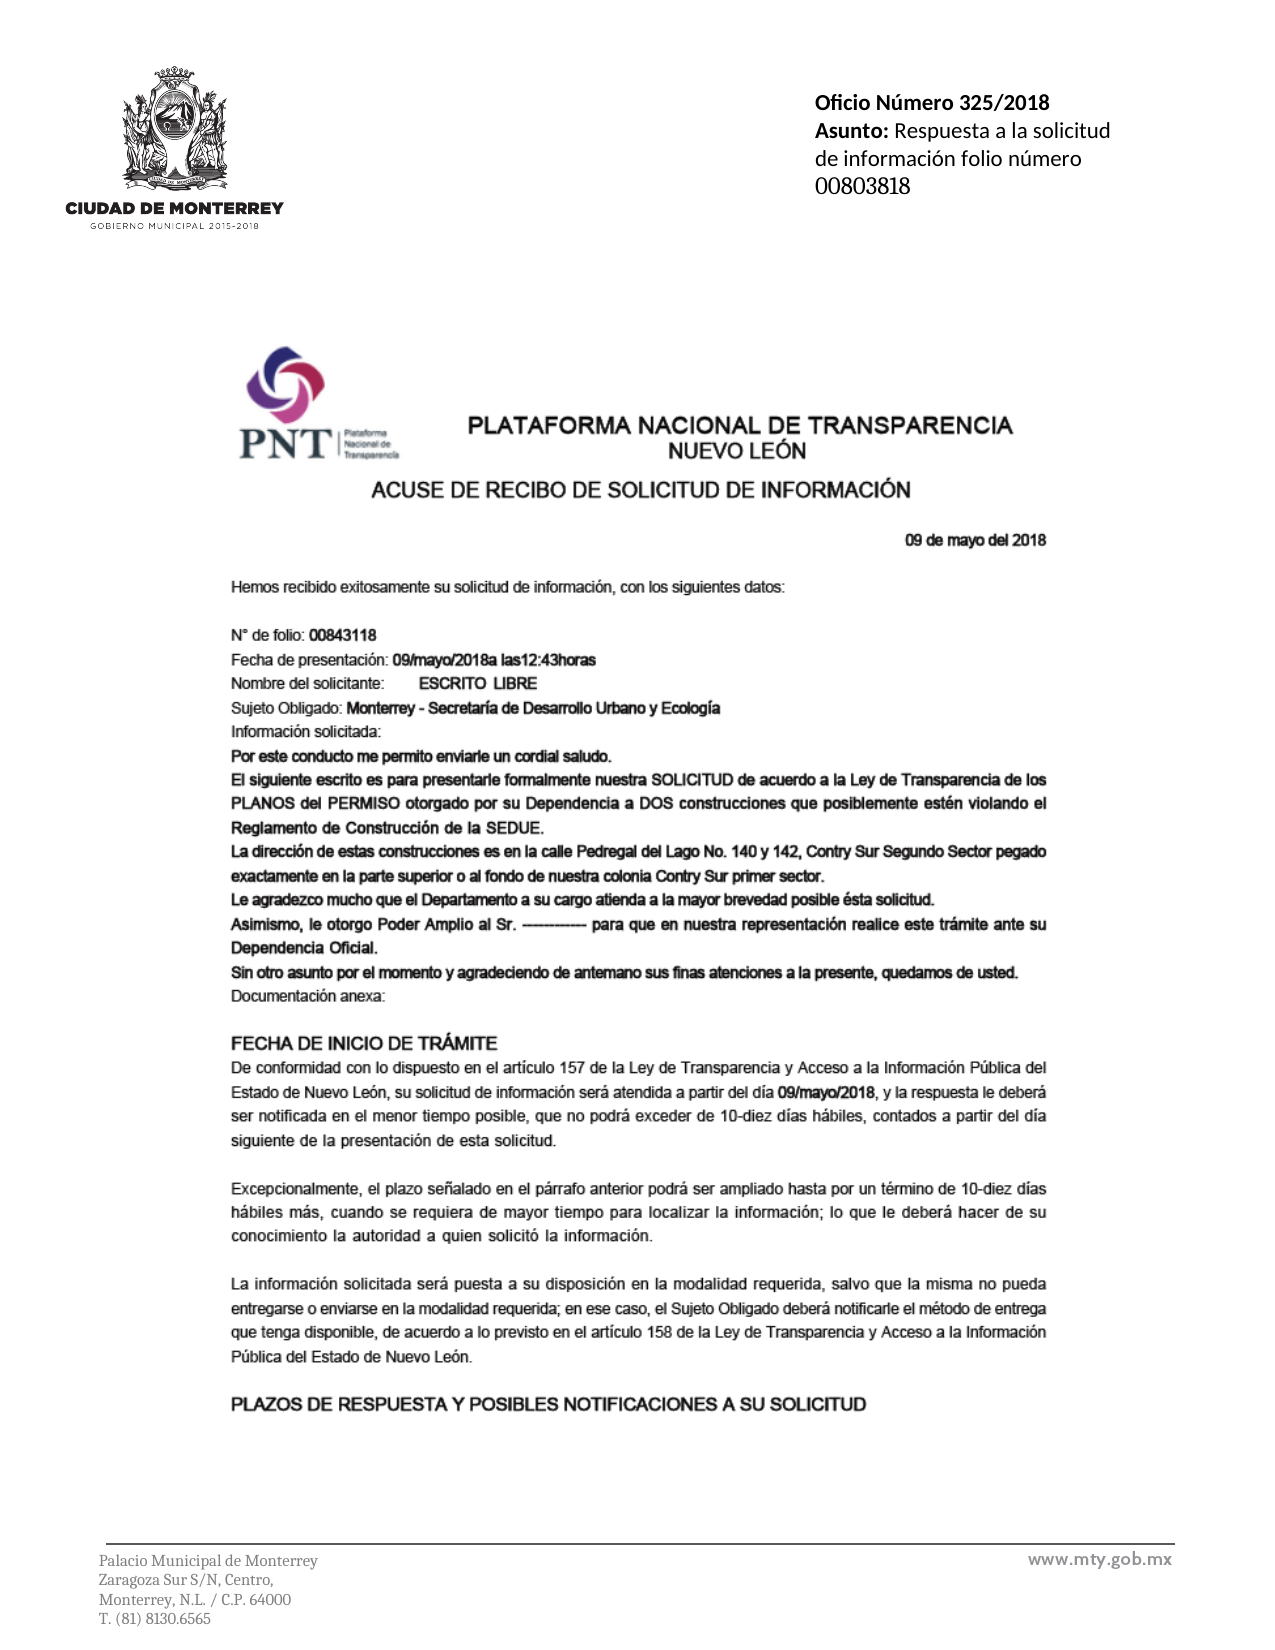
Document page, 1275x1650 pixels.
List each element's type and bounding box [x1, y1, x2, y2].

picture [48, 52, 304, 251]
picture [1018, 1545, 1187, 1579]
